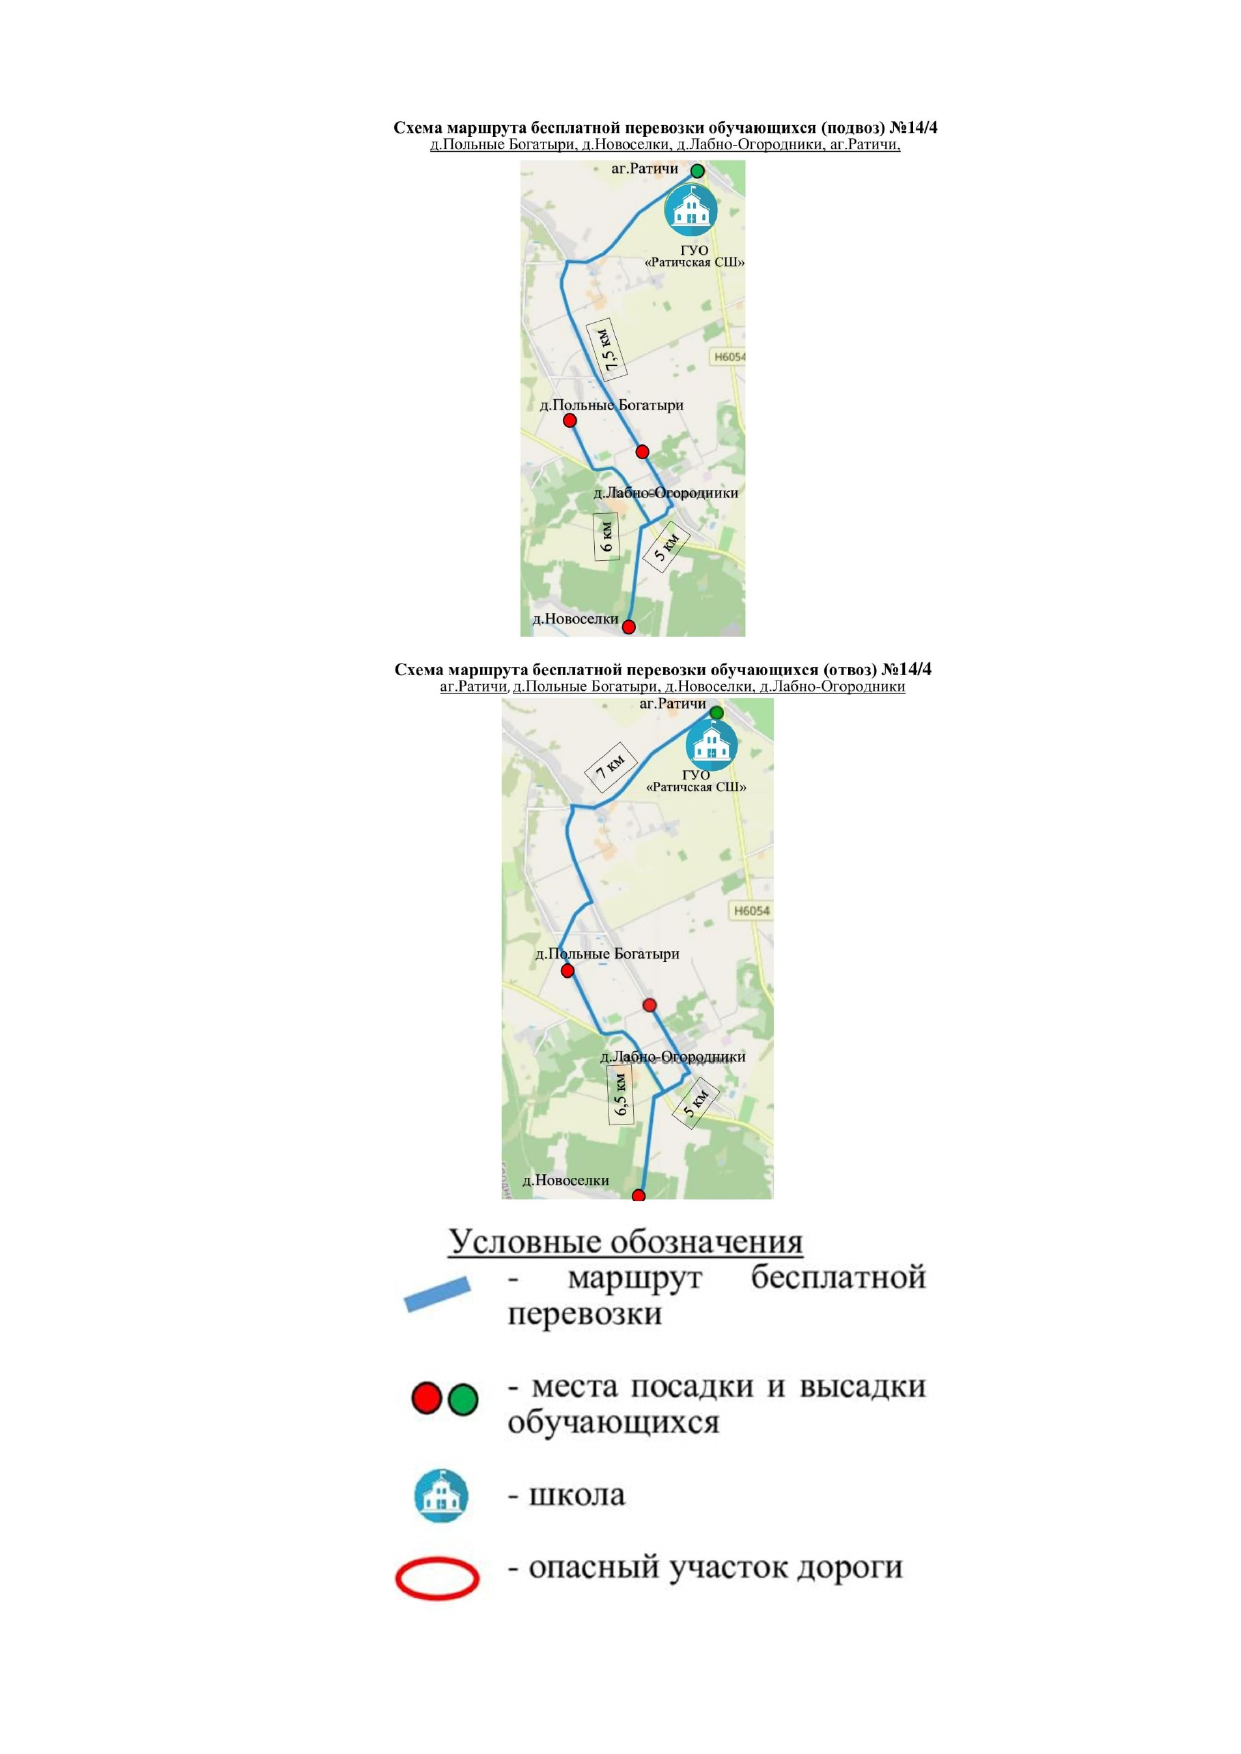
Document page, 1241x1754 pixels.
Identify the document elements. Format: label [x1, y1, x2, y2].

picture [391, 1219, 938, 1615]
picture [391, 118, 938, 639]
picture [391, 654, 938, 1204]
